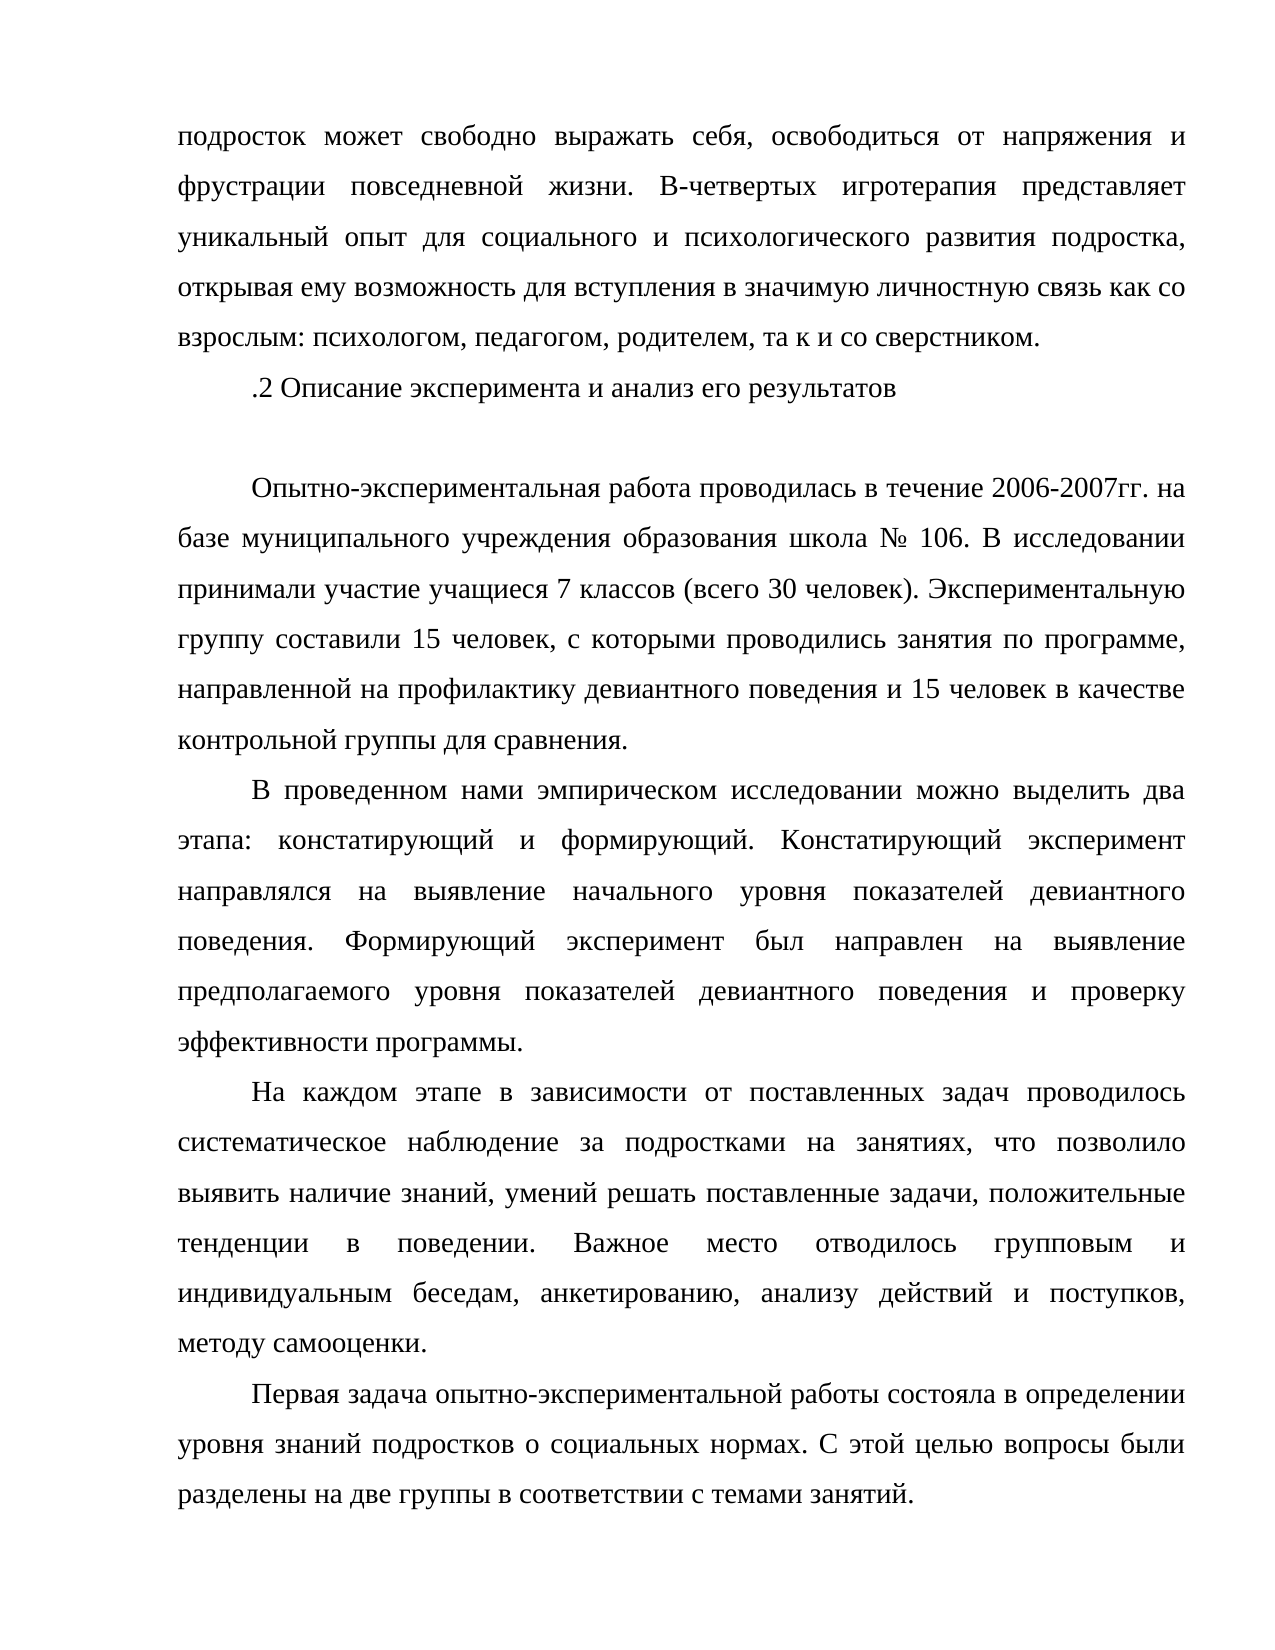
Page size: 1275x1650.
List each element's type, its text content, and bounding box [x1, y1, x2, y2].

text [177, 118, 1186, 353]
text Опытно-экспериментальная работа проводилась в течение 2006-2007гг. на базе муниципального учреждения образования школа № 106. В исследовании принимали участие учащиеся 7 классов (всего 30 человек). Экспериментальную группу составили 15 человек, с которыми проводились занятия по программе, направленной на профилактику девиантного поведения и 15 человек в качестве контрольной группы для сравнения. [177, 470, 1186, 755]
text .2 Описание эксперимента и анализ его результатов [177, 370, 1186, 403]
text На каждом этапе в зависимости от поставленных задач проводилось систематическое наблюдение за подростками на занятиях, что позволило выявить наличие знаний, умений решать поставленные задачи, положительные тенденции в поведении. Важное место отводилось групповым и индивидуальным беседам, анкетированию, анализу действий и поступков, методу самооценки. [177, 1074, 1186, 1359]
text Первая задача опытно-экспериментальной работы состояла в определении уровня знаний подростков о социальных нормах. С этой целью вопросы были разделены на две группы в соответствии с темами занятий. [177, 1376, 1186, 1510]
text В проведенном нами эмпирическом исследовании можно выделить два этапа: констатирующий и формирующий. Констатирующий эксперимент направлялся на выявление начального уровня показателей девиантного поведения. Формирующий эксперимент был направлен на выявление предполагаемого уровня показателей девиантного поведения и проверку эффективности программы. [177, 772, 1186, 1057]
